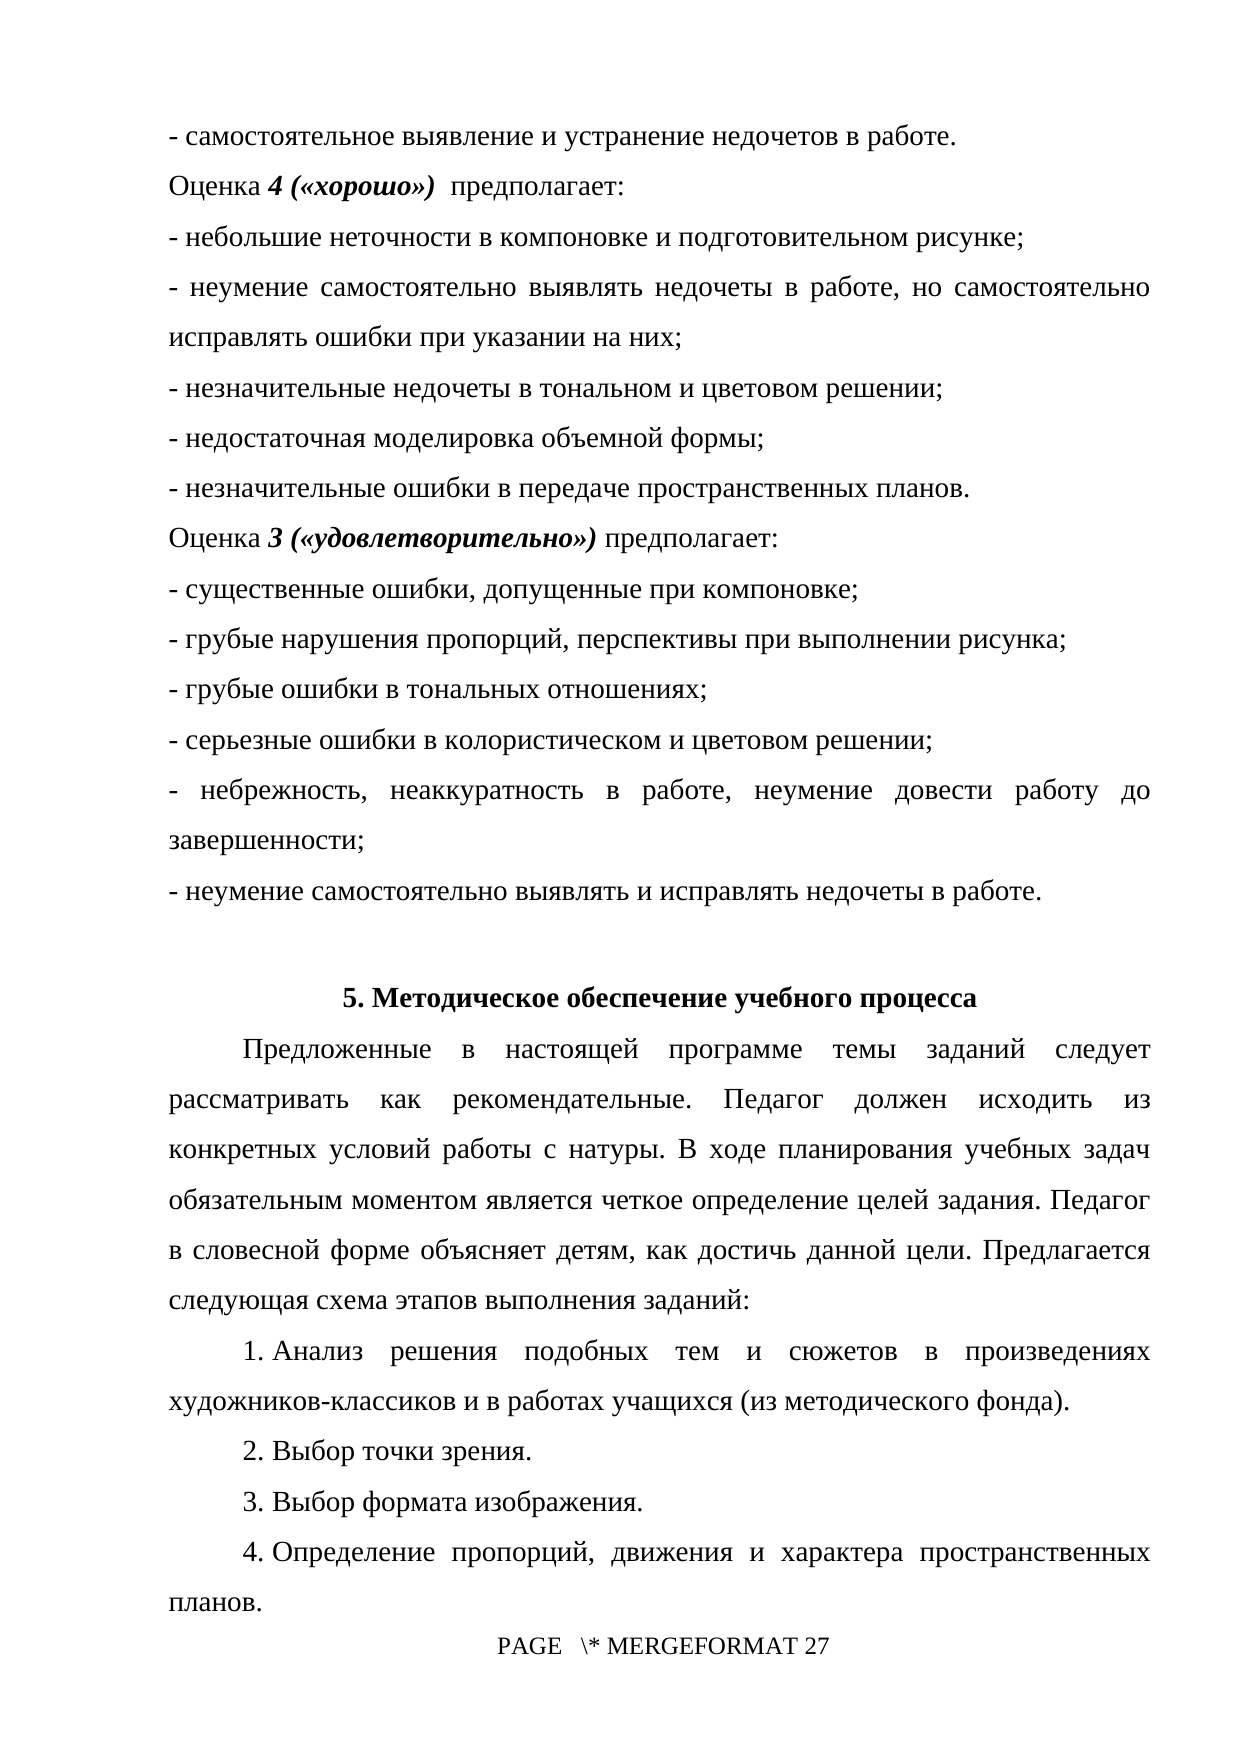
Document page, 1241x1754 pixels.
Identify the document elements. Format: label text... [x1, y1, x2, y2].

text Предложенные в настоящей программе темы заданий следует рассматривать как рекомендательные. Педагог должен исходить из конкретных условий работы с натуры. В ходе планирования учебных задач обязательным моментом является четкое определение целей задания. Педагог в словесной форме объясняет детям, как достичь данной цели. Предлагается следующая схема этапов выполнения заданий: [168, 1031, 1152, 1316]
text - самостоятельное выявление и устранение недочетов в работе. [168, 118, 1152, 152]
list Анализ решения подобных тем и сюжетов в произведениях художников-классиков и в работах учащихся (из методического фонда). [168, 1333, 1152, 1417]
text - неумение самостоятельно выявлять и исправлять недочеты в работе. [168, 873, 1152, 906]
text - незначительные недочеты в тональном и цветовом решении; [168, 370, 1152, 403]
text - грубые нарушения пропорций, перспективы при выполнении рисунка; [168, 621, 1152, 655]
text - неумение самостоятельно выявлять недочеты в работе, но самостоятельно исправлять ошибки при указании на них; [168, 269, 1152, 353]
text - существенные ошибки, допущенные при компоновке; [168, 571, 1152, 604]
text Оценка 4 («хорошо») предполагает: [168, 168, 1152, 202]
text - грубые ошибки в тональных отношениях; [168, 672, 1152, 705]
text - серьезные ошибки в колористическом и цветовом решении; [168, 722, 1152, 755]
list Определение пропорций, движения и характера пространственных планов. [168, 1534, 1152, 1618]
text 5. Методическое обеспечение учебного процесса [168, 981, 1152, 1014]
text - небольшие неточности в компоновке и подготовительном рисунке; [168, 219, 1152, 252]
list Выбор формата изображения. [168, 1484, 1152, 1517]
text Оценка 3 («удовлетворительно») предполагает: [168, 521, 1152, 554]
text - небрежность, неаккуратность в работе, неумение довести работу до завершенности; [168, 772, 1152, 856]
text - незначительные ошибки в передаче пространственных планов. [168, 470, 1152, 504]
list Выбор точки зрения. [168, 1433, 1152, 1467]
text - недостаточная моделировка объемной формы; [168, 420, 1152, 453]
